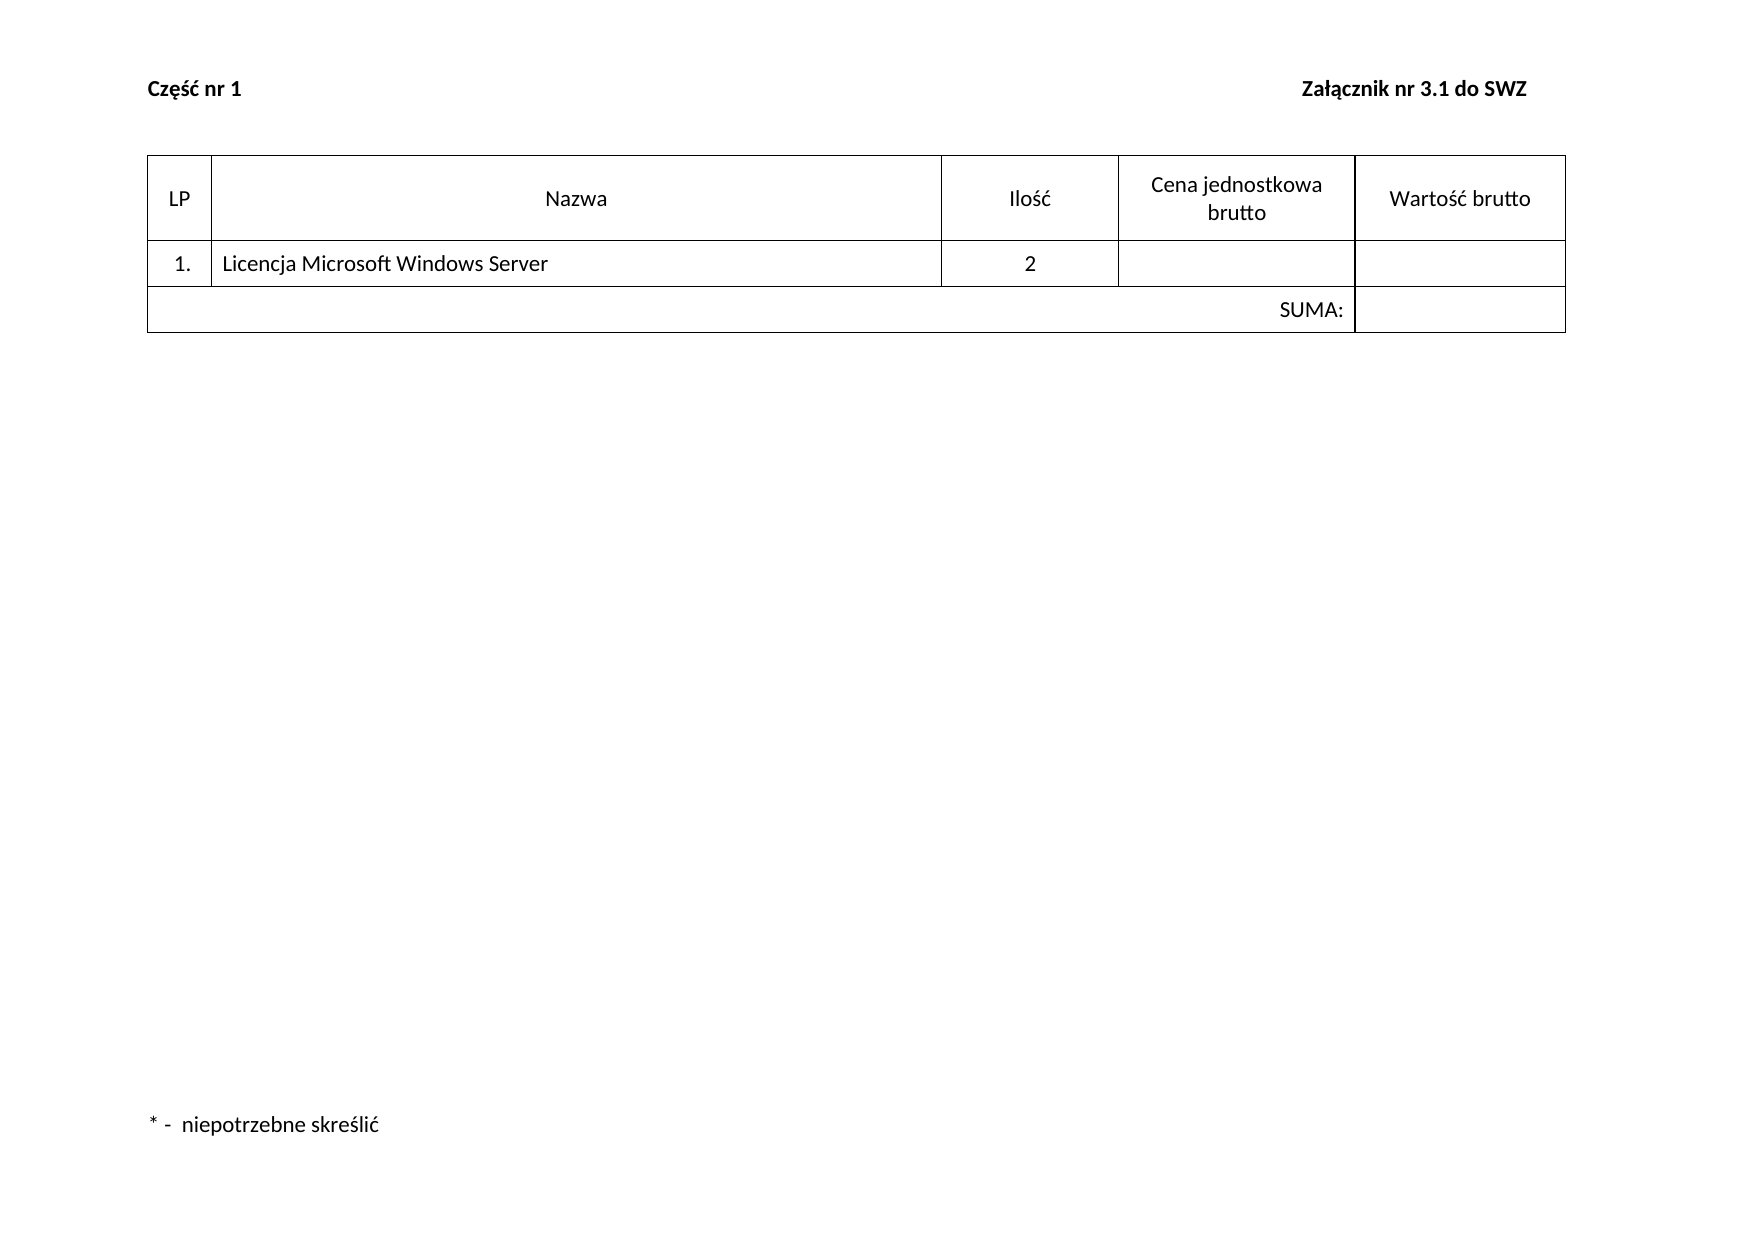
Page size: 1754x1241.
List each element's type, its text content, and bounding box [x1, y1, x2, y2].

table_cell [1356, 241, 1565, 286]
table_cell [1119, 241, 1354, 286]
table_header Nazwa [212, 156, 941, 240]
table_cell SUMA: [148, 287, 1354, 332]
table_cell Licencja Microsoft Windows Server [212, 241, 941, 286]
table_header Cena jednostkowa brutto [1119, 156, 1354, 240]
table_header LP [148, 156, 211, 240]
table_cell [148, 241, 211, 286]
table_cell 2 [942, 241, 1118, 286]
table_header Ilość [942, 156, 1118, 240]
table_header Wartość brutto [1356, 156, 1565, 240]
table_cell [1356, 287, 1565, 332]
